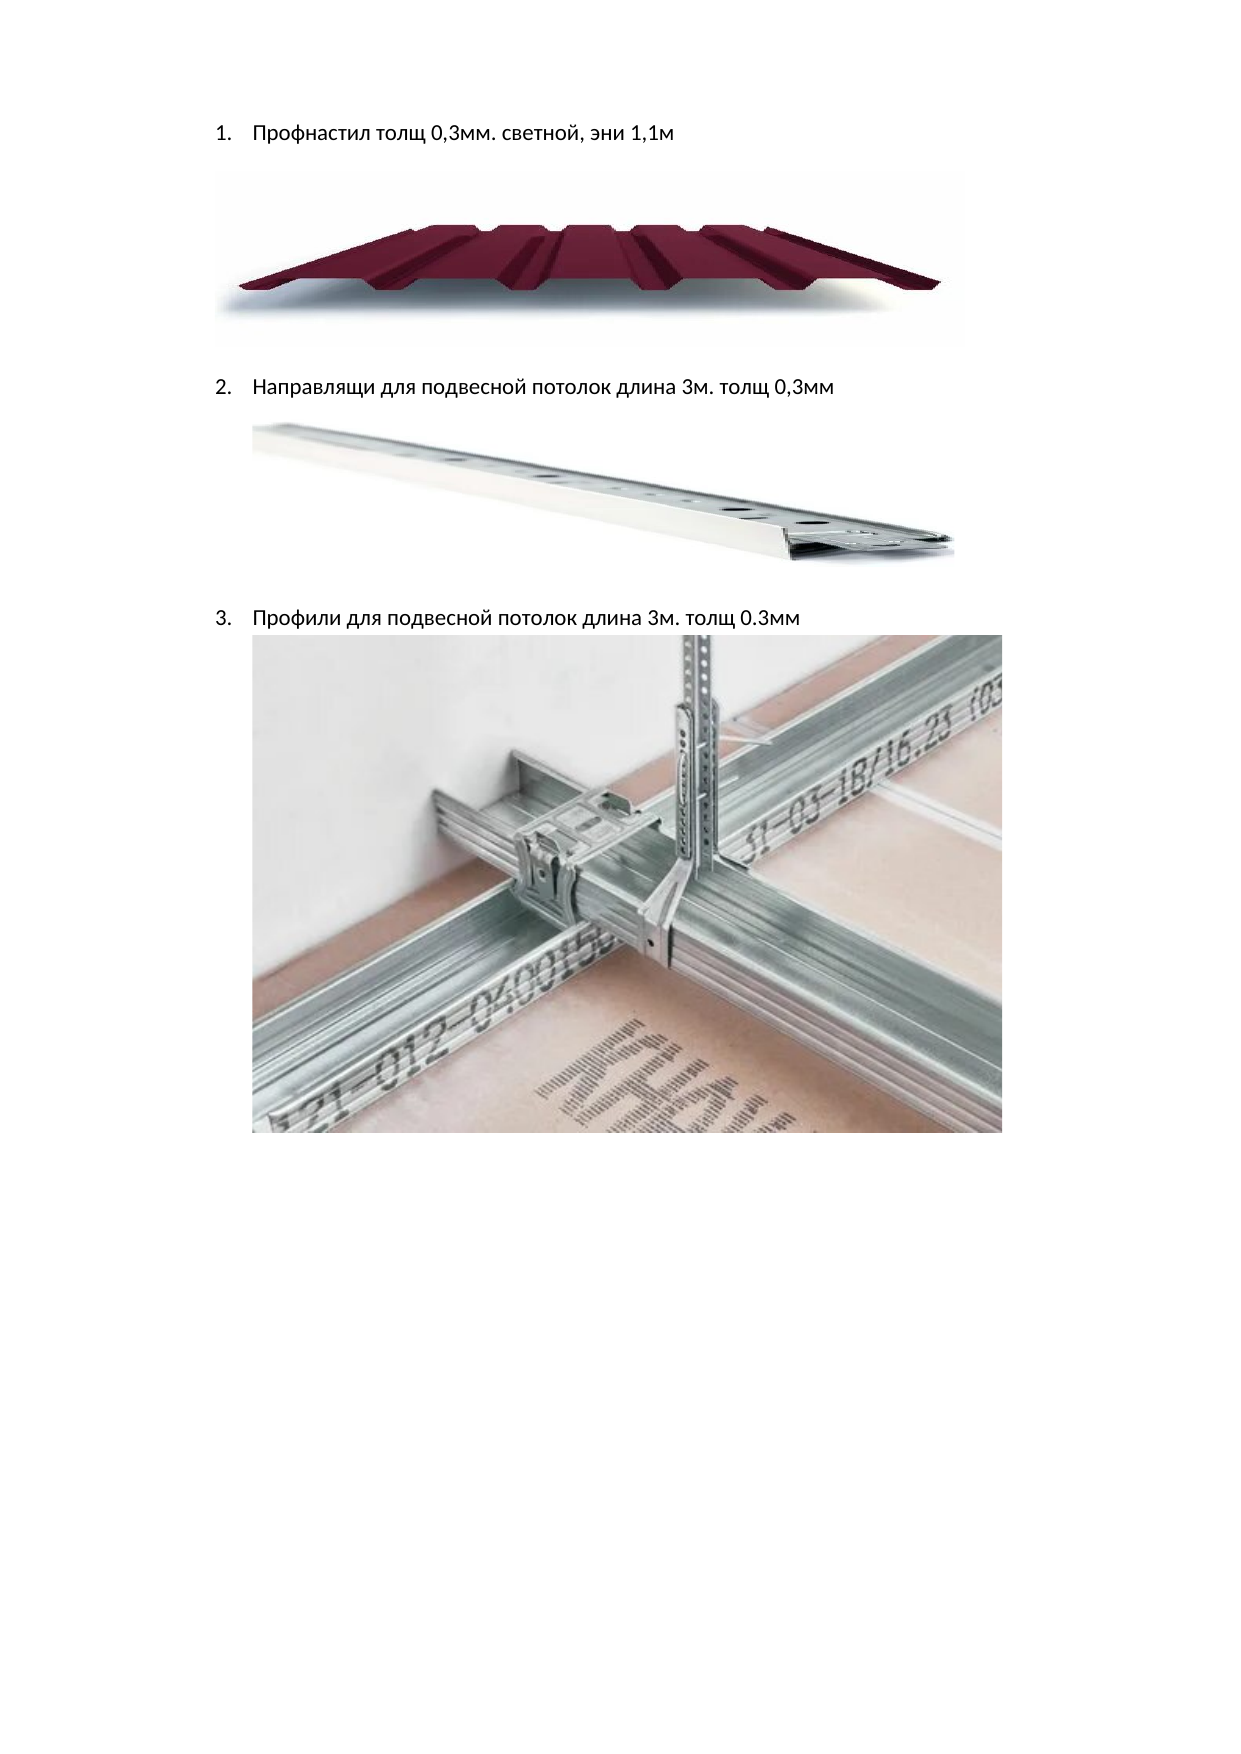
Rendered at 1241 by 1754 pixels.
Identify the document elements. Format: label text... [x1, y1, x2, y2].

list Направлящи для подвесной потолок длина 3м. толщ 0,3мм [215, 372, 1152, 400]
picture [252, 404, 955, 567]
picture [214, 171, 965, 347]
list Профили для подвесной потолок длина 3м. толщ 0.3мм [215, 603, 1152, 631]
list Профнастил толщ 0,3мм. светной, эни 1,1м [215, 118, 1152, 146]
picture [252, 635, 1003, 1133]
